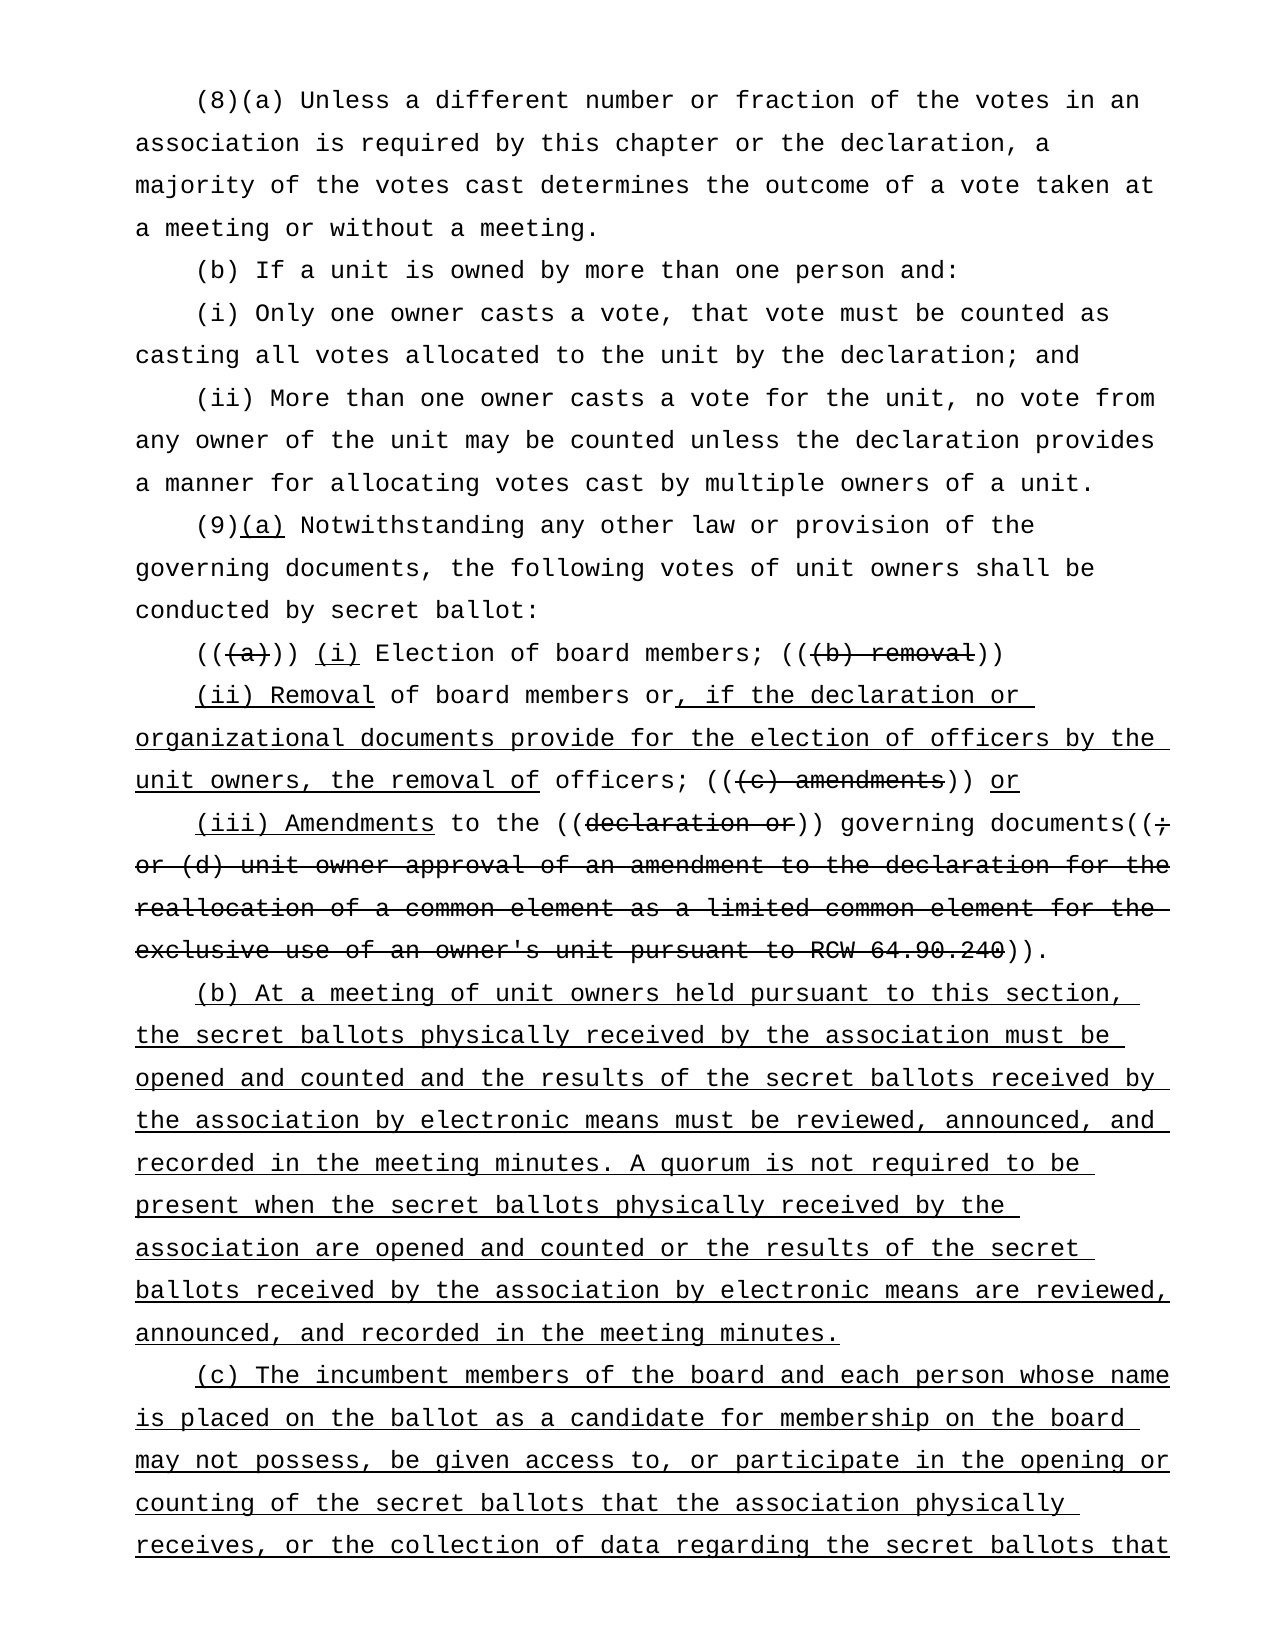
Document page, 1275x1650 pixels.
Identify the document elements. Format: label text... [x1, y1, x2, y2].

text (b) At a meeting of unit owners held pursuant to this section, the secret ballots physically received by the association must be opened and counted and the results of the secret ballots received by the association by electronic means must be reviewed, announced, and recorded in the meeting minutes. A quorum is not required to be present when the secret ballots physically received by the association are opened and counted or the results of the secret ballots received by the association by electronic means are reviewed, announced, and recorded in the meeting minutes. [135, 967, 1170, 1089]
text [135, 1473, 1170, 1556]
text (b) At a meeting of unit owners held pursuant to this section, the secret ballots physically received by the association must be opened and counted and the results of the secret ballots received by the association by electronic means must be reviewed, announced, and recorded in the meeting minutes. A quorum is not required to be present when the secret ballots physically received by the association are opened and counted or the results of the secret ballots received by the association by electronic means are reviewed, announced, and recorded in the meeting minutes. [135, 1303, 1170, 1350]
text (iii) Amendments to the ((declaration or)) governing documents((; or (d) unit owner approval of an amendment to the declaration for the reallocation of a common element as a limited common element for the exclusive use of an owner's unit pursuant to RCW 64.90.240)). [135, 797, 1170, 866]
text (ii) Removal of board members or, if the declaration or organizational documents provide for the election of officers by the unit owners, the removal of officers; (((c) amendments)) or [135, 750, 1170, 797]
text (i) Only one owner casts a vote, that vote must be counted as casting all votes allocated to the unit by the declaration; and [135, 287, 1170, 372]
text (ii) Removal of board members or, if the declaration or organizational documents provide for the election of officers by the unit owners, the removal of officers; (((c) amendments)) or [135, 670, 1170, 749]
text (b) At a meeting of unit owners held pursuant to this section, the secret ballots physically received by the association must be opened and counted and the results of the secret ballots received by the association by electronic means must be reviewed, announced, and recorded in the meeting minutes. A quorum is not required to be present when the secret ballots physically received by the association are opened and counted or the results of the secret ballots received by the association by electronic means are reviewed, announced, and recorded in the meeting minutes. [135, 1133, 1170, 1301]
text (((a))) (i) Election of board members; (((b) removal)) [135, 627, 1170, 670]
text (9)(a) Notwithstanding any other law or provision of the governing documents, the following votes of unit owners shall be conducted by secret ballot: [135, 500, 1170, 627]
text (b) If a unit is owned by more than one person and: [135, 245, 1170, 287]
text (8)(a) Unless a different number or fraction of the votes in an association is required by this chapter or the declaration, a majority of the votes cast determines the outcome of a vote taken at a meeting or without a meeting. [135, 75, 1170, 245]
text (iii) Amendments to the ((declaration or)) governing documents((; or (d) unit owner approval of an amendment to the declaration for the reallocation of a common element as a limited common element for the exclusive use of an owner's unit pursuant to RCW 64.90.240)). [135, 911, 1170, 967]
text (ii) More than one owner casts a vote for the unit, no vote from any owner of the unit may be counted unless the declaration provides a manner for allocating votes cast by multiple owners of a unit. [135, 372, 1170, 500]
text (iii) Amendments to the ((declaration or)) governing documents((; or (d) unit owner approval of an amendment to the declaration for the reallocation of a common element as a limited common element for the exclusive use of an owner's unit pursuant to RCW 64.90.240)). [135, 868, 1170, 909]
text (b) At a meeting of unit owners held pursuant to this section, the secret ballots physically received by the association must be opened and counted and the results of the secret ballots received by the association by electronic means must be reviewed, announced, and recorded in the meeting minutes. A quorum is not required to be present when the secret ballots physically received by the association are opened and counted or the results of the secret ballots received by the association by electronic means are reviewed, announced, and recorded in the meeting minutes. [135, 1090, 1170, 1131]
